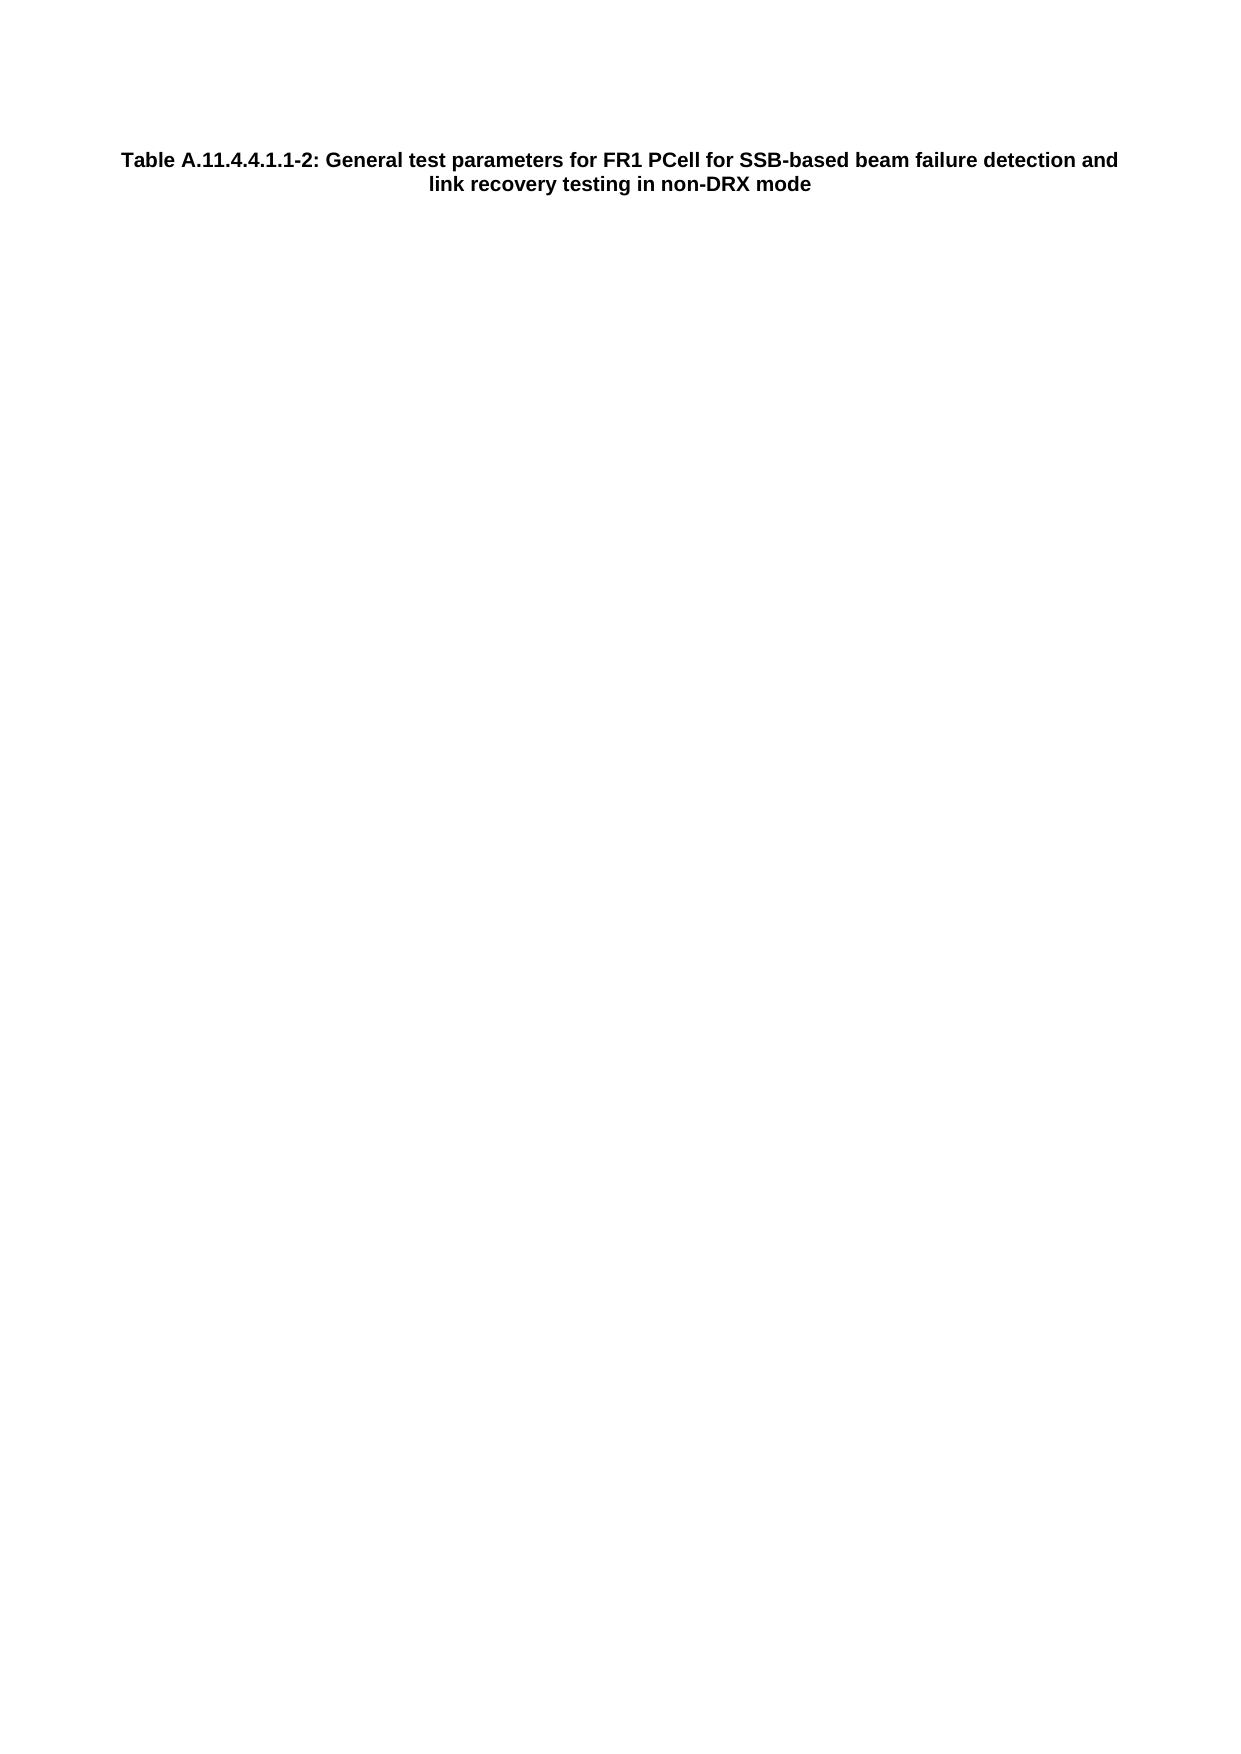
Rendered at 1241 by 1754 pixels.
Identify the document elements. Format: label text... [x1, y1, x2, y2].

text Table A.11.4.4.1.1-2: General test parameters for FR1 PCell for SSB-based beam failure detection and link recovery testing in non-DRX mode [118, 148, 1122, 196]
